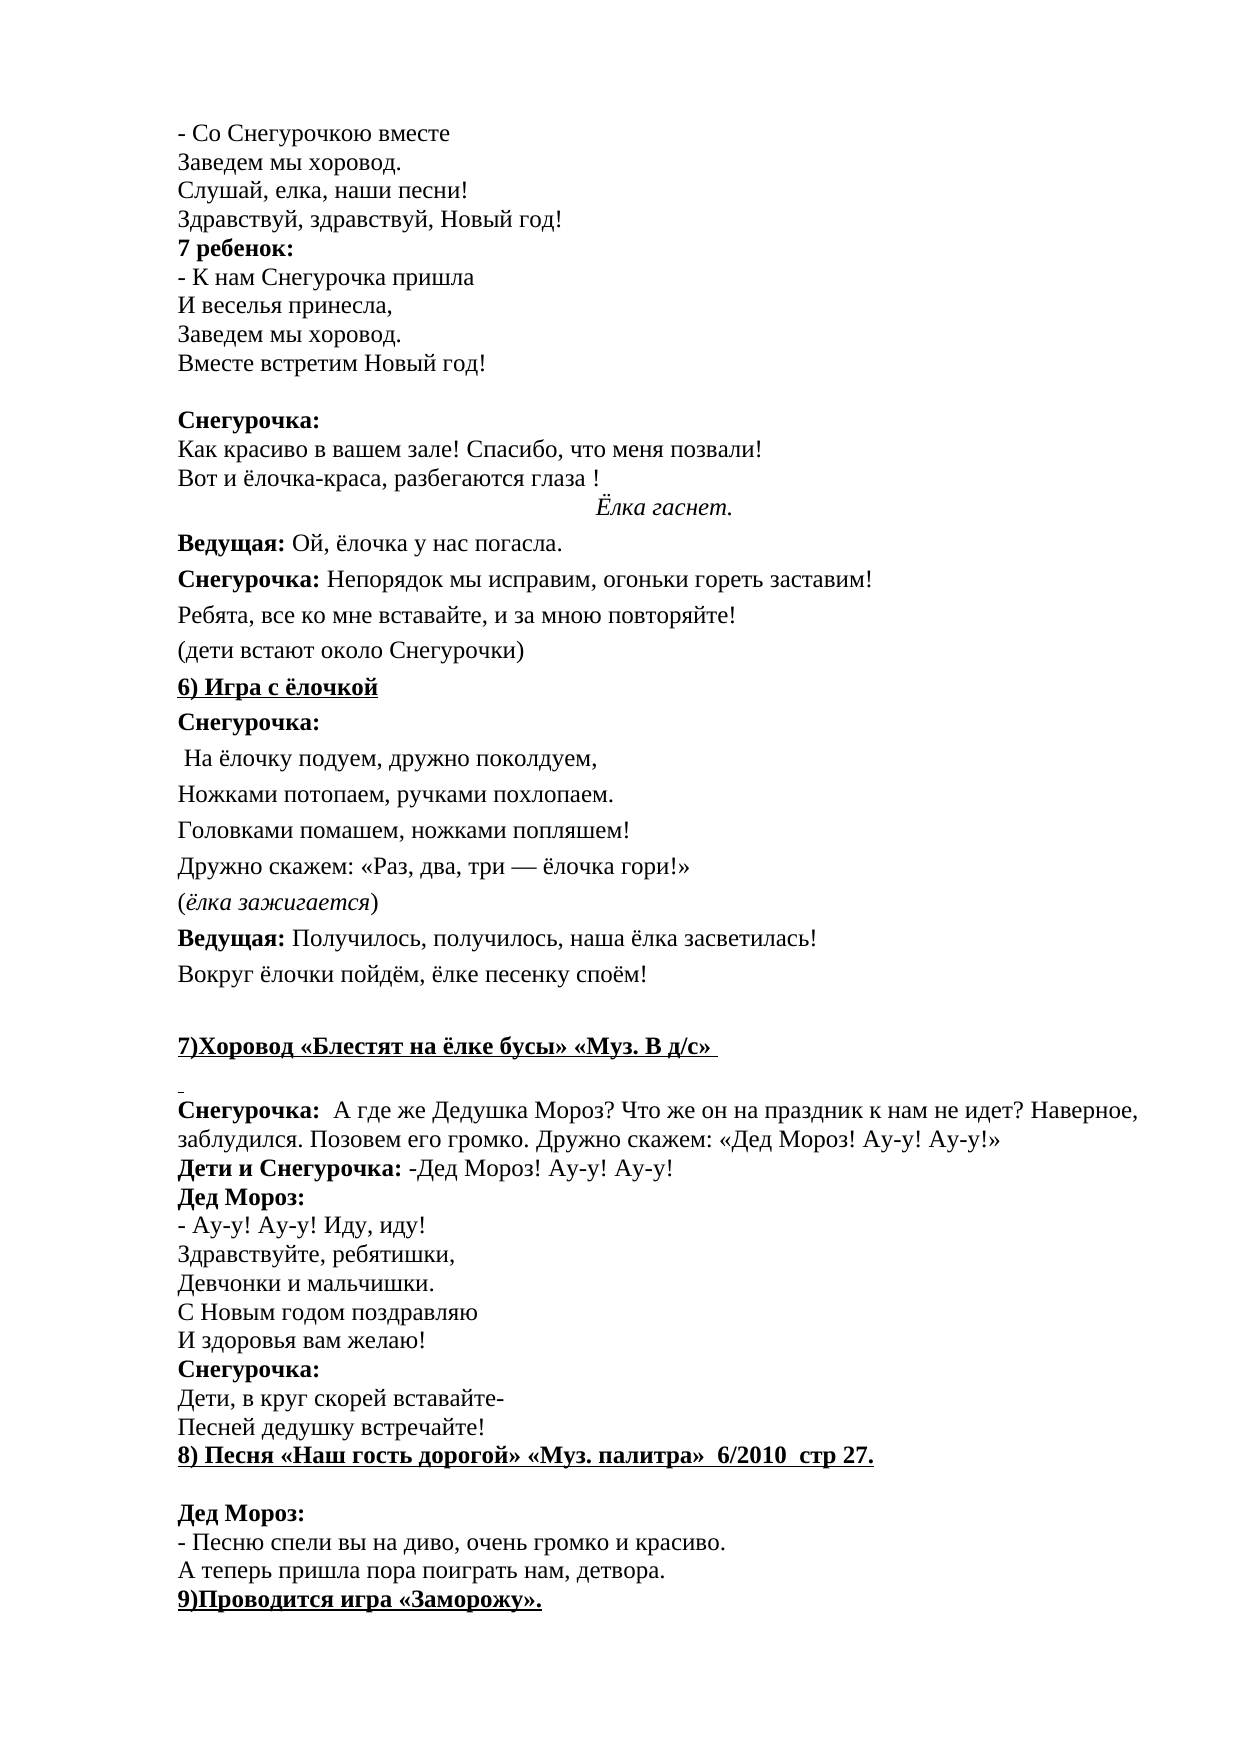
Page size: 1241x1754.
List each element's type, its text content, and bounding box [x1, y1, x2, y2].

text (дети встают около Снегурочки) [177, 628, 1152, 664]
text Снегурочка: [177, 406, 1152, 434]
text На ёлочку подуем, дружно поколдуем, [177, 736, 1152, 772]
text Дед Мороз: [177, 1182, 1152, 1211]
text Вокруг ёлочки пойдём, ёлке песенку споём! [177, 952, 1152, 988]
text - Ау-у! Ау-у! Иду, иду! Здравствуйте, ребятишки, Девчонки и мальчишки. С Новым годом поздравляю И здоровья вам желаю! [177, 1211, 1152, 1354]
text Головками помашем, ножками попляшем! [177, 808, 1152, 844]
text 7 ребенок: [177, 233, 1152, 262]
text Как красиво в вашем зале! Спасибо, что меня позвали! [177, 434, 1152, 463]
text Снегурочка: Непорядок мы исправим, огоньки гореть заставим! [177, 557, 1152, 592]
text 9)Проводится игра «Заморожу». [177, 1584, 1152, 1613]
text Снегурочка: А где же Дедушка Мороз? Что же он на праздник к нам не идет? Наверное, заблудился. Позовем его громко. Дружно скажем: «Дед Мороз! Ау-у! Ау-у!» [177, 1096, 1152, 1153]
text - К нам Снегурочка пришла И веселья принесла, Заведем мы хоровод. Вместе встретим Новый год! [177, 262, 1152, 377]
text Вот и ёлочка-краса, разбегаются глаза ! [177, 463, 1152, 492]
text (ёлка зажигается) [177, 880, 1152, 916]
text 8) Песня «Наш гость дорогой» «Муз. палитра» 6/2010 стр 27. [177, 1441, 1152, 1469]
text Песней дедушку встречайте! [177, 1412, 1152, 1441]
text Снегурочка: [177, 1354, 1152, 1383]
text Ёлка гаснет. [177, 492, 1152, 521]
text Дети и Снегурочка: -Дед Мороз! Ау-у! Ау-у! [177, 1153, 1152, 1182]
text Ведущая: Получилось, получилось, наша ёлка засветилась! [177, 916, 1152, 952]
text 6) Игра с ёлочкой [177, 664, 1152, 700]
text Дед Мороз: [177, 1498, 1152, 1527]
text 7)Хоровод «Блестят на ёлке бусы» «Муз. В д/с» [177, 1024, 1152, 1060]
text Ножками потопаем, ручками похлопаем. [177, 772, 1152, 808]
text Дети, в круг скорей вставайте- [177, 1383, 1152, 1412]
text - Со Снегурочкою вместе Заведем мы хоровод. Слушай, елка, наши песни! Здравствуй, здравствуй, Новый год! [177, 118, 1152, 233]
text Дружно скажем: «Раз, два, три — ёлочка гори!» [177, 844, 1152, 880]
text Снегурочка: [177, 700, 1152, 736]
text Ведущая: Ой, ёлочка у нас погасла. [177, 521, 1152, 557]
text - Песню спели вы на диво, очень громко и красиво. А теперь пришла пора поиграть нам, детвора. [177, 1527, 1152, 1584]
text Ребята, все ко мне вставайте, и за мною повторяйте! [177, 592, 1152, 628]
